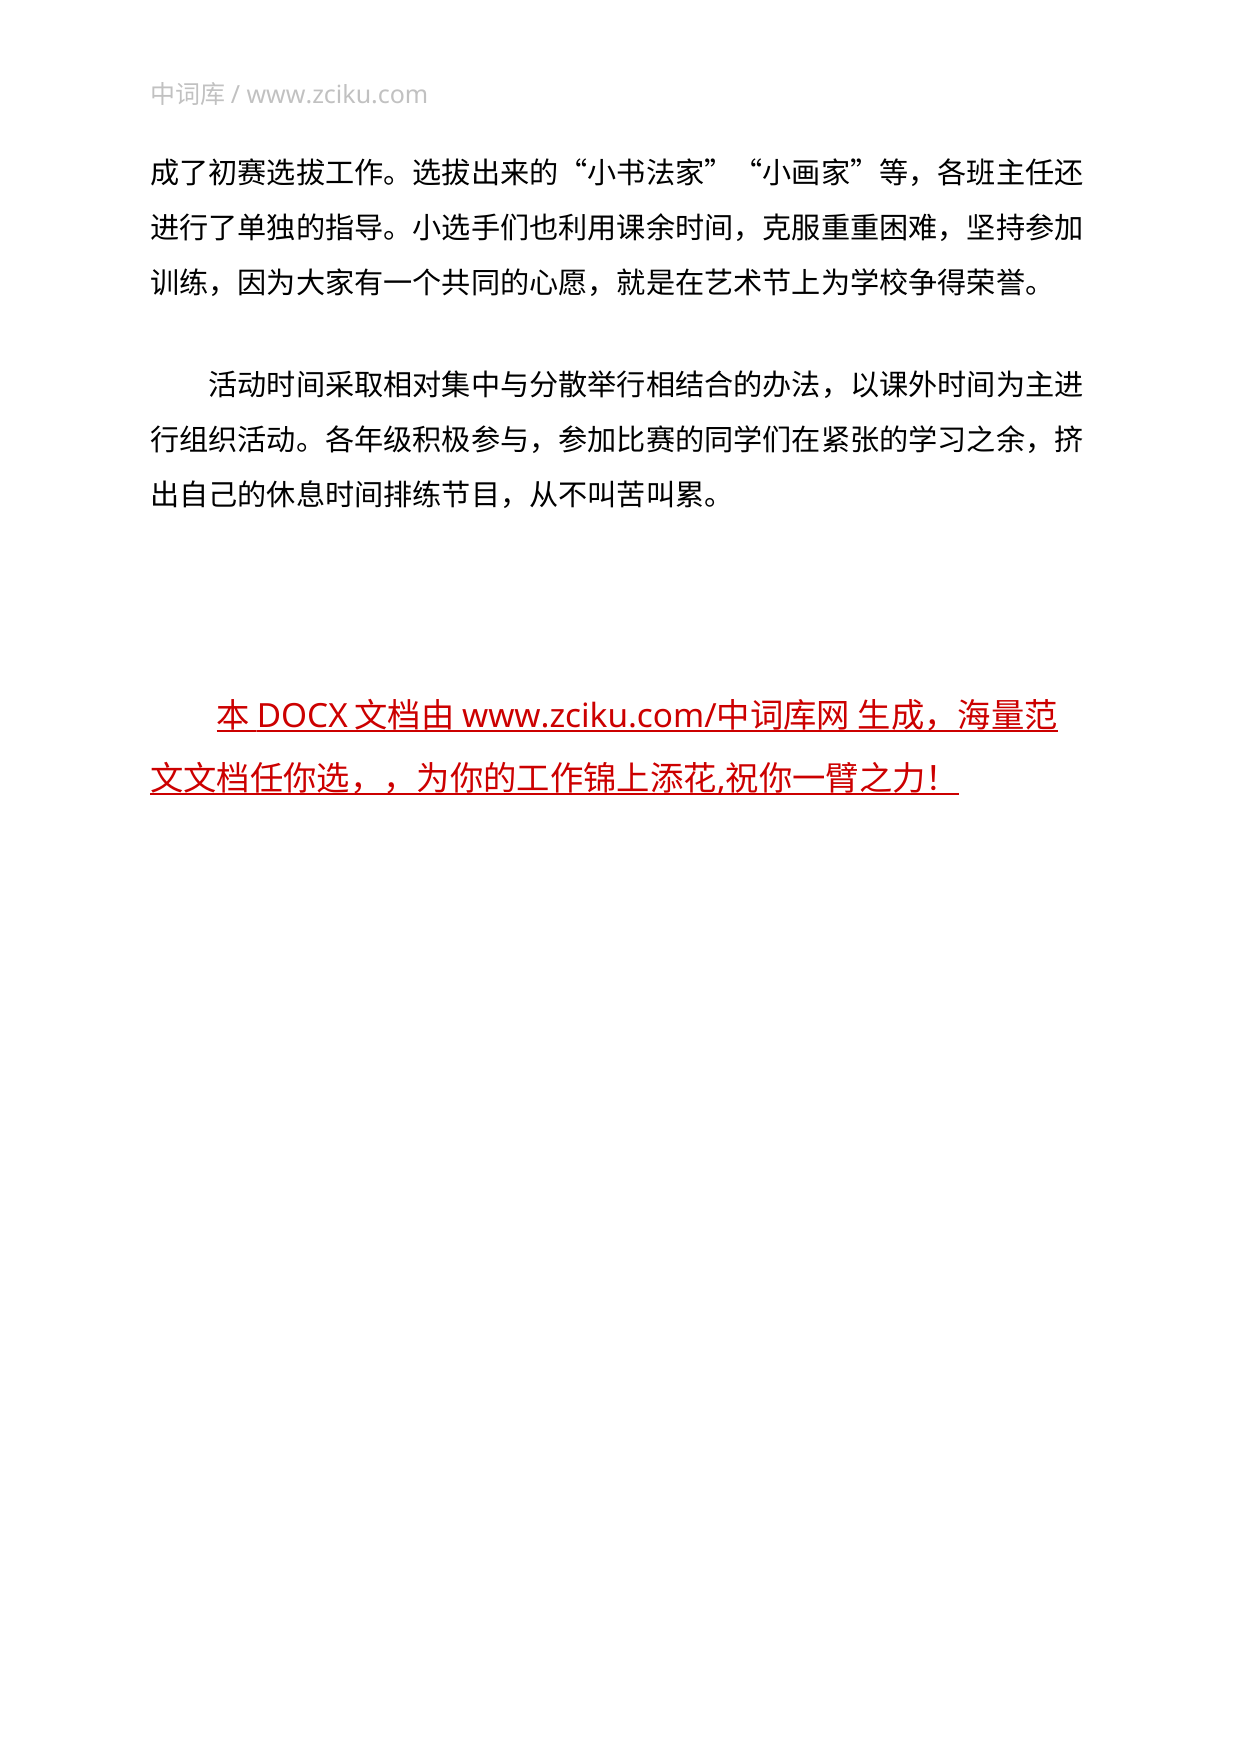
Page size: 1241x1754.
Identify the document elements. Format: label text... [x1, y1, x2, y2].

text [150, 150, 1090, 302]
text 活动时间采取相对集中与分散举行相结合的办法，以课外时间为主进行组织活动。各年级积极参与，参加比赛的同学们在紧张的学习之余，挤出自己的休息时间排练节目，从不叫苦叫累。 [150, 362, 1090, 514]
text 本DOCX文档由 www.zciku.com/中词库网 生成，海量范文文档任你选，，为你的工作锦上添花,祝你一臂之力！ [150, 688, 1090, 800]
